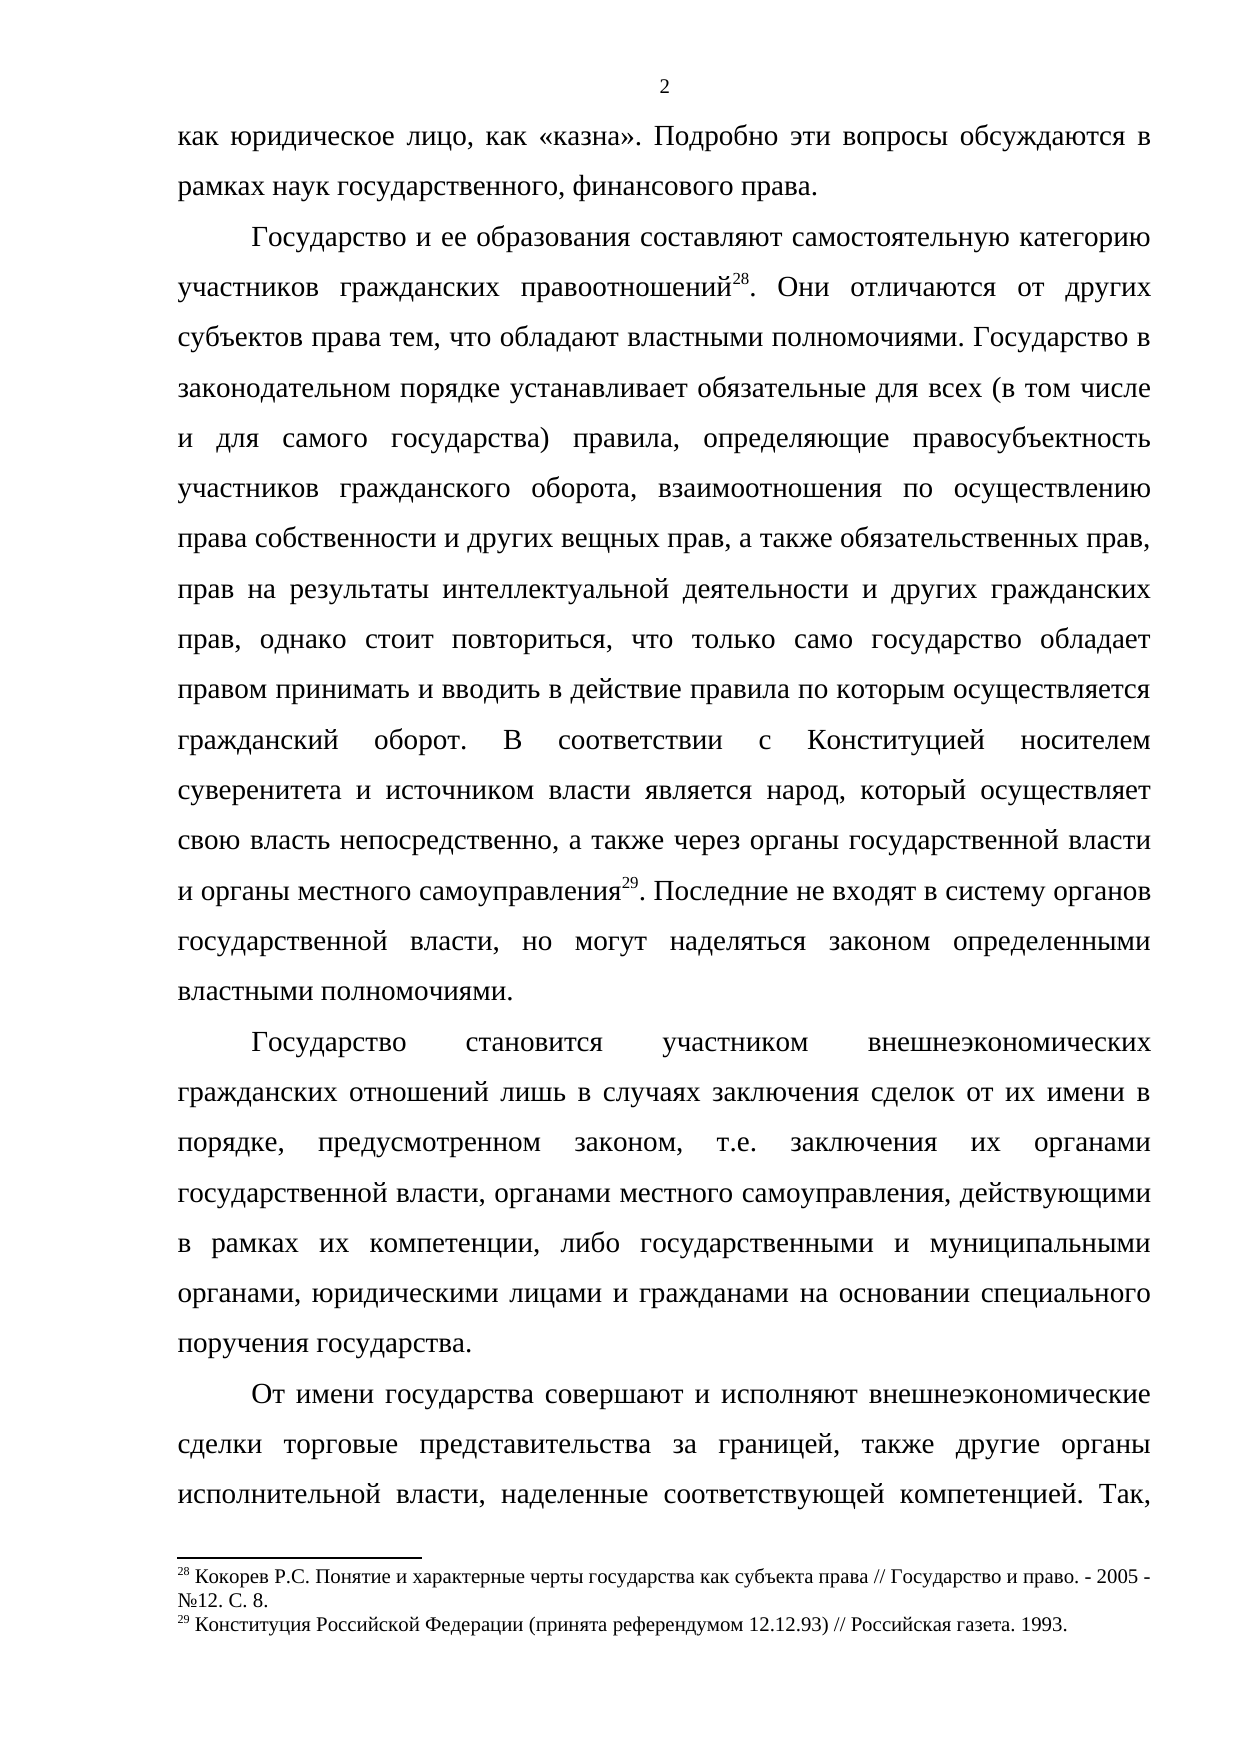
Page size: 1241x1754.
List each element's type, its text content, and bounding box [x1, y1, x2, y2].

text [177, 118, 1152, 202]
text Государство и ее образования составляют самостоятельную категорию участников гражданских правоотношений. Они отличаются от других субъектов права тем, что обладают властными полномочиями. Государство в законодательном порядке устанавливает обязательные для всех (в том числе и для самого государства) правила, определяющие правосубъектность участников гражданского оборота, взаимоотношения по осуществлению права собственности и других вещных прав, а также обязательственных прав, прав на результаты интеллектуальной деятельности и других гражданских прав, однако стоит повториться, что только само государство обладает правом принимать и вводить в действие правила по которым осуществляется гражданский оборот. В соответствии с Конституцией носителем суверенитета и источником власти является народ, который осуществляет свою власть непосредственно, а также через органы государственной власти и органы местного самоуправления. Последние не входят в систему органов государственной власти, но могут наделяться законом определенными властными полномочиями. [177, 219, 1152, 1007]
text Государство становится участником внешнеэкономических гражданских отношений лишь в случаях заключения сделок от их имени в порядке, предусмотренном законом, т.е. заключения их органами государственной власти, органами местного самоуправления, действующими в рамках их компетенции, либо государственными и муниципальными органами, юридическими лицами и гражданами на основании специального поручения государства. [177, 1024, 1152, 1359]
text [177, 1376, 1152, 1510]
